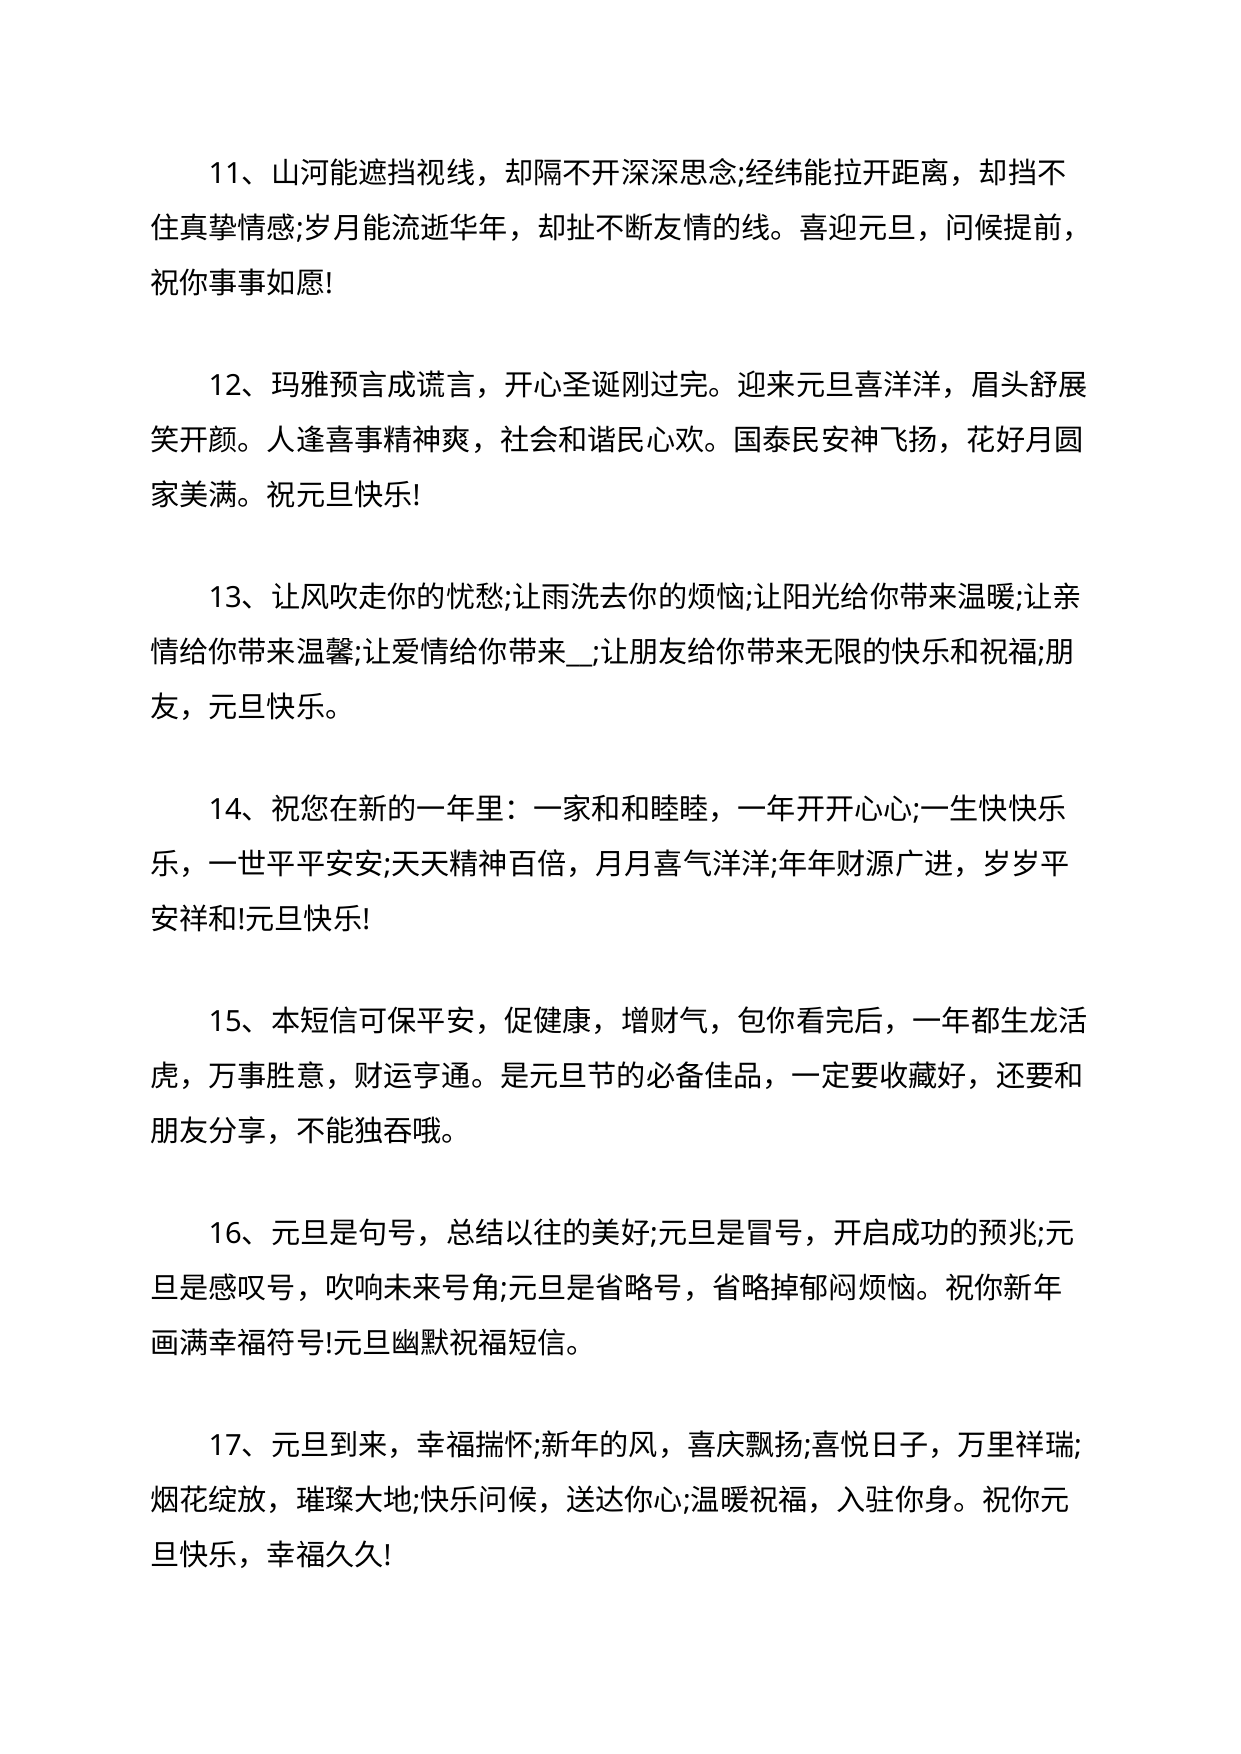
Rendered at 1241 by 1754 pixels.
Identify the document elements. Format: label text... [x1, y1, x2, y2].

text 17、元旦到来，幸福揣怀;新年的风，喜庆飘扬;喜悦日子，万里祥瑞;烟花绽放，璀璨大地;快乐问候，送达你心;温暖祝福，入驻你身。祝你元旦快乐，幸福久久! [150, 1421, 1090, 1574]
text 15、本短信可保平安，促健康，增财气，包你看完后，一年都生龙活虎，万事胜意，财运亨通。是元旦节的必备佳品，一定要收藏好，还要和朋友分享，不能独吞哦。 [150, 998, 1090, 1150]
text 16、元旦是句号，总结以往的美好;元旦是冒号，开启成功的预兆;元旦是感叹号，吹响未来号角;元旦是省略号，省略掉郁闷烦恼。祝你新年画满幸福符号!元旦幽默祝福短信。 [150, 1209, 1090, 1362]
text 13、让风吹走你的忧愁;让雨洗去你的烦恼;让阳光给你带来温暖;让亲情给你带来温馨;让爱情给你带来__;让朋友给你带来无限的快乐和祝福;朋友，元旦快乐。 [150, 574, 1090, 726]
text 11、山河能遮挡视线，却隔不开深深思念;经纬能拉开距离，却挡不住真挚情感;岁月能流逝华年，却扯不断友情的线。喜迎元旦，问候提前，祝你事事如愿! [150, 150, 1090, 302]
text 14、祝您在新的一年里：一家和和睦睦，一年开开心心;一生快快乐乐，一世平平安安;天天精神百倍，月月喜气洋洋;年年财源广进，岁岁平安祥和!元旦快乐! [150, 786, 1090, 938]
text 12、玛雅预言成谎言，开心圣诞刚过完。迎来元旦喜洋洋，眉头舒展笑开颜。人逢喜事精神爽，社会和谐民心欢。国泰民安神飞扬，花好月圆家美满。祝元旦快乐! [150, 362, 1090, 514]
